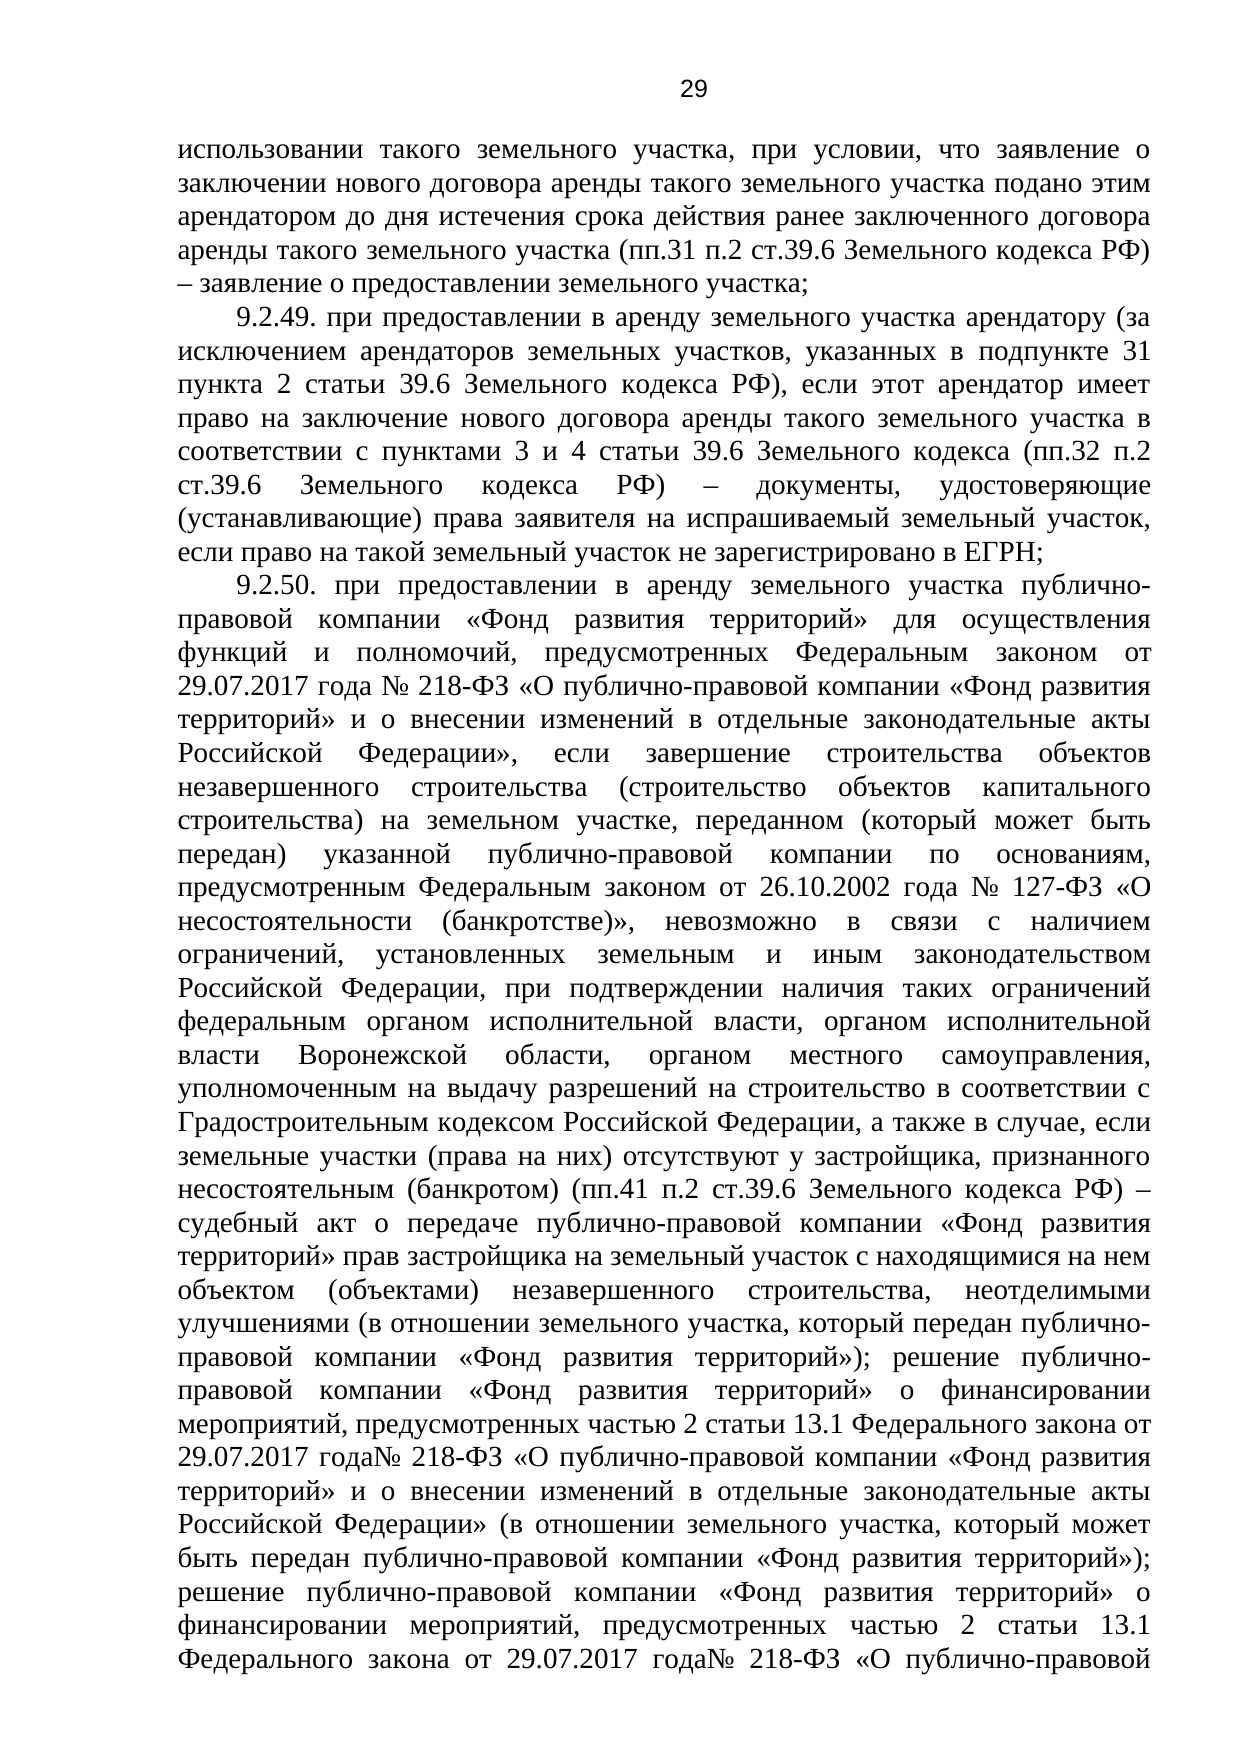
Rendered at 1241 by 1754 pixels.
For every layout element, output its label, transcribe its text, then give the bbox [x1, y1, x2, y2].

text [177, 567, 1152, 1674]
text 9.2.49. при предоставлении в аренду земельного участка арендатору (за исключением арендаторов земельных участков, указанных в подпункте 31 пункта 2 статьи 39.6 Земельного кодекса РФ), если этот арендатор имеет право на заключение нового договора аренды такого земельного участка в соответствии с пунктами 3 и 4 статьи 39.6 Земельного кодекса (пп.32 п.2 ст.39.6 Земельного кодекса РФ) – документы, удостоверяющие (устанавливающие) права заявителя на испрашиваемый земельный участок, если право на такой земельный участок не зарегистрировано в ЕГРН; [177, 299, 1152, 567]
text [177, 131, 1152, 299]
